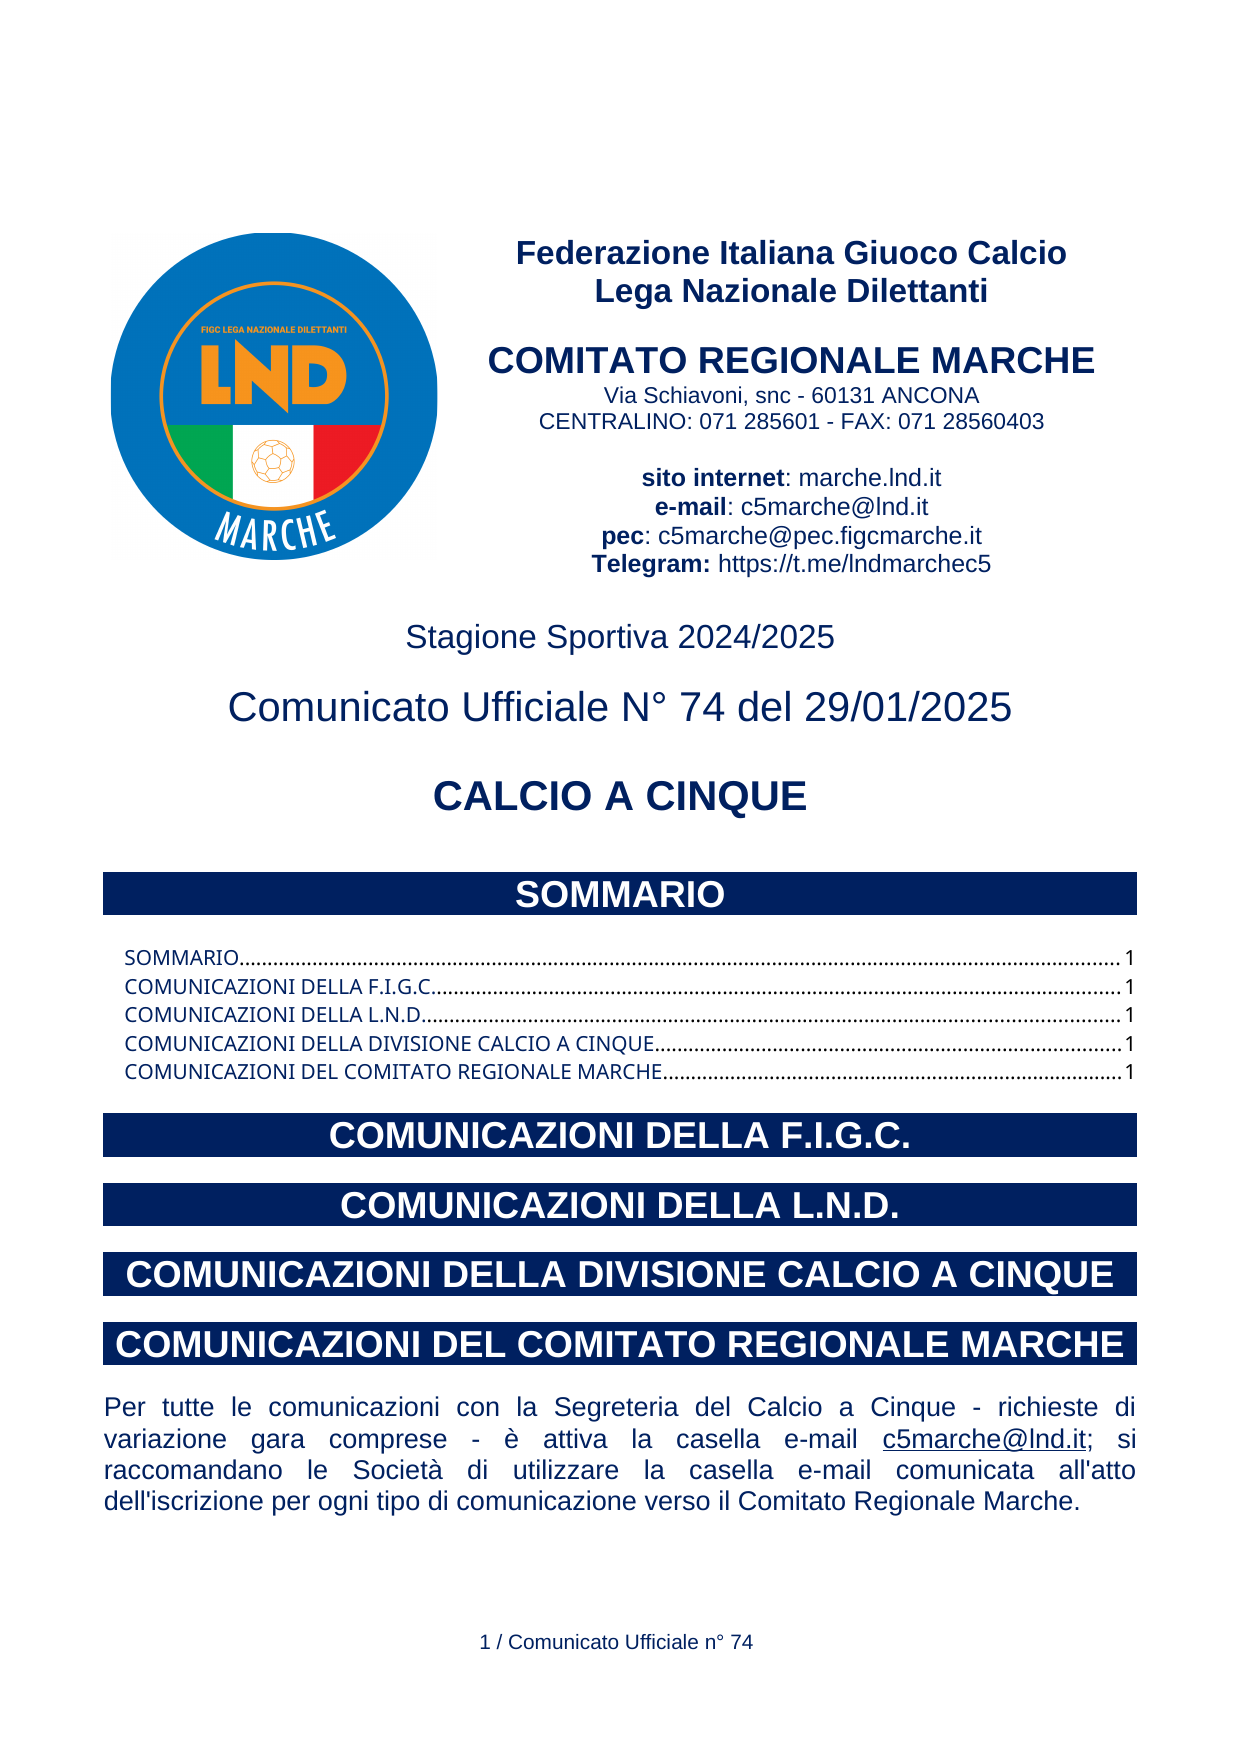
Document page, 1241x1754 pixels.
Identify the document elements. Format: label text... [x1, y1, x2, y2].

text COMUNICAZIONI DEL COMITATO REGIONALE MARCHE 1 [124, 1057, 1137, 1086]
text COMUNICAZIONI DELLA L.N.D. 1 [124, 1000, 1137, 1029]
text COMUNICAZIONI DELLA DIVISIONE CALCIO A CINQUE [103, 1252, 1137, 1296]
picture [110, 233, 438, 560]
text Per tutte le comunicazioni con la Segreteria del Calcio a Cinque - richieste di variazione gara comprese - è attiva la casella e-mail c5marche@lnd.it; si raccomandano le Società di utilizzare la casella e-mail comunicata all'atto dell'iscrizione per ogni tipo di comunicazione verso il Comitato Regionale Marche. [103, 1391, 1137, 1516]
text COMUNICAZIONI DELLA L.N.D. [103, 1183, 1137, 1226]
text COMUNICAZIONI DELLA F.I.G.C. [103, 1113, 1137, 1157]
text SOMMARIO 1 [124, 943, 1137, 972]
table_header [104, 233, 446, 579]
text COMUNICAZIONI DELLA F.I.G.C. 1 [124, 972, 1137, 1000]
table_cell Stagione Sportiva 2024/2025 Comunicato Ufficiale N° 74 del 29/01/2025 [104, 579, 1137, 730]
text SOMMARIO [103, 872, 1137, 915]
text COMUNICAZIONI DELLA DIVISIONE CALCIO A CINQUE 1 [124, 1029, 1137, 1057]
text COMUNICAZIONI DEL COMITATO REGIONALE MARCHE [103, 1322, 1137, 1365]
text CALCIO A CINQUE [103, 771, 1137, 819]
table_header Federazione Italiana Giuoco Calcio Lega Nazionale Dilettanti COMITATO REGIONALE MARCHE Via Schiavoni, snc - 60131 ANCONA CENTRALINO: 071 285601 - FAX: 071 28560403 sito internet: marche.lnd.it e-mail: c5marche@lnd.it pec: c5marche@pec.figcmarche.it Telegram: https://t.me/lndmarchec5 [446, 233, 1137, 579]
